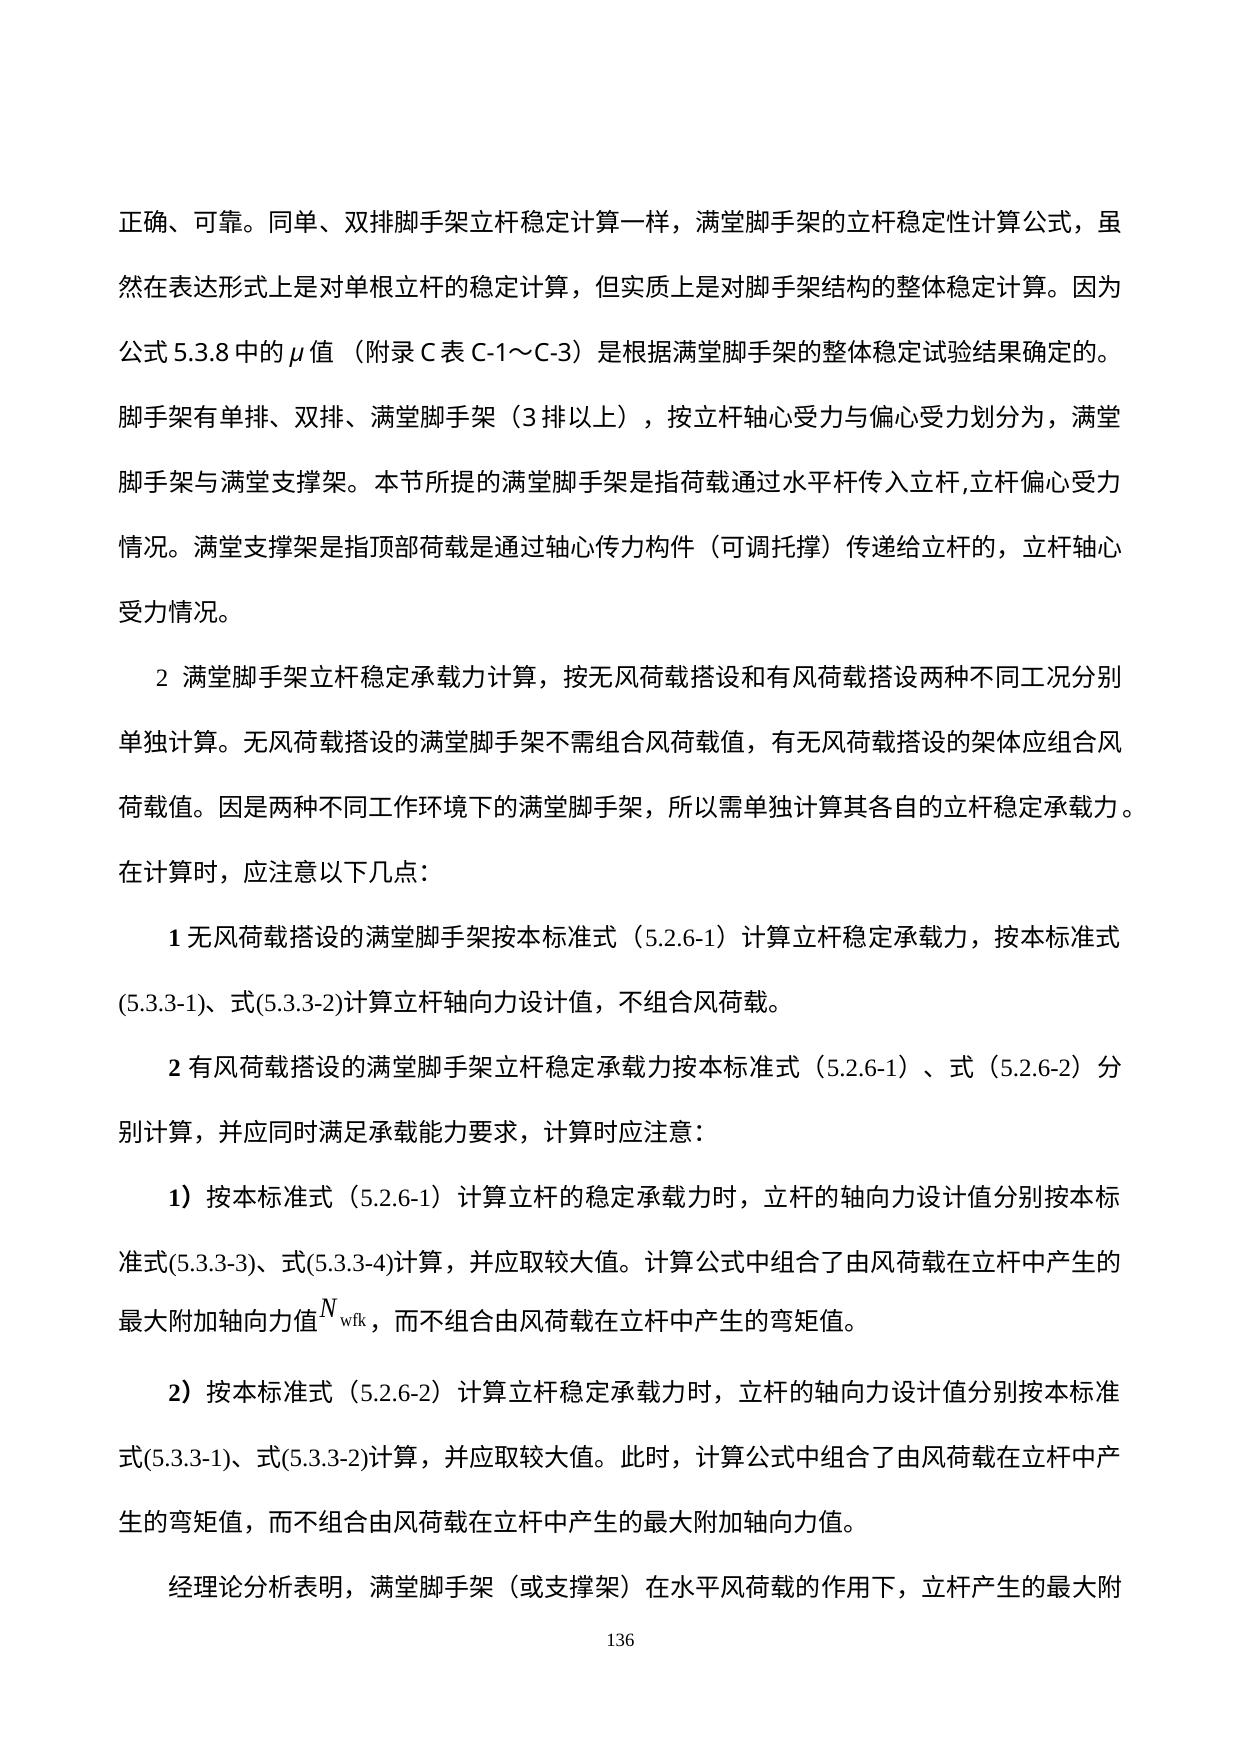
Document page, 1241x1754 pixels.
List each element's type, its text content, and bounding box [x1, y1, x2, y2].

text 1）按本标准式（5.2.6-1）计算立杆的稳定承载力时，立杆的轴向力设计值分别按本标准式(5.3.3-3)、式(5.3.3-4)计算，并应取较大值。计算公式中组合了由风荷载在立杆中产生的最大附加轴向力值，而不组合由风荷载在立杆中产生的弯矩值。 [118, 1163, 1122, 1358]
text 1 无风荷载搭设的满堂脚手架按本标准式（5.2.6-1）计算立杆稳定承载力，按本标准式(5.3.3-1)、式(5.3.3-2)计算立杆轴向力设计值，不组合风荷载。 [118, 903, 1122, 1033]
text 2 满堂脚手架立杆稳定承载力计算，按无风荷载搭设和有风荷载搭设两种不同工况分别单独计算。无风荷载搭设的满堂脚手架不需组合风荷载值，有无风荷载搭设的架体应组合风荷载值。因是两种不同工作环境下的满堂脚手架，所以需单独计算其各自的立杆稳定承载力。在计算时，应注意以下几点： [118, 643, 1122, 903]
text 2 有风荷载搭设的满堂脚手架立杆稳定承载力按本标准式（5.2.6-1）、式（5.2.6-2）分别计算，并应同时满足承载能力要求，计算时应注意： [118, 1033, 1122, 1163]
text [118, 1553, 1122, 1618]
text 2）按本标准式（5.2.6-2）计算立杆稳定承载力时，立杆的轴向力设计值分别按本标准式(5.3.3-1)、式(5.3.3-2)计算，并应取较大值。此时，计算公式中组合了由风荷载在立杆中产生的弯矩值，而不组合由风荷载在立杆中产生的最大附加轴向力值。 [118, 1358, 1122, 1553]
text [118, 188, 1122, 643]
